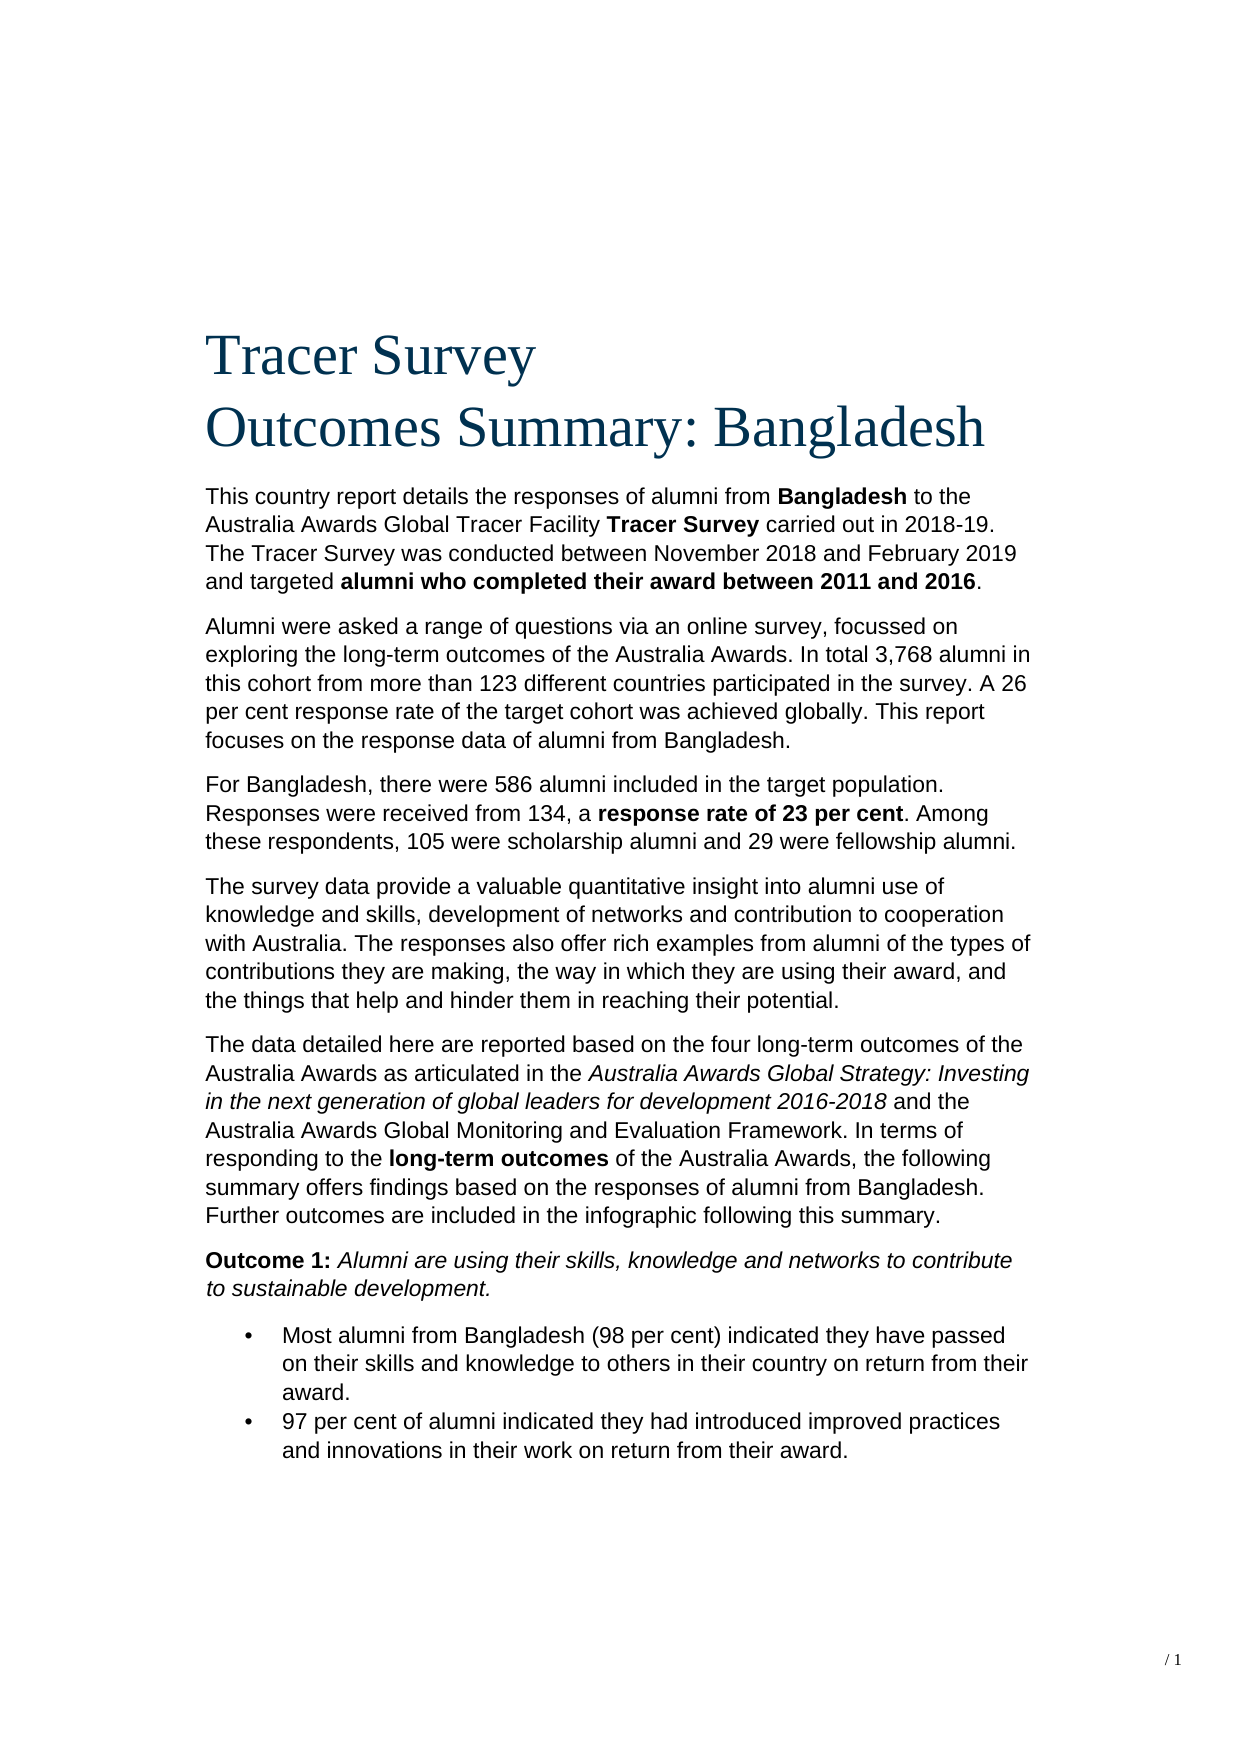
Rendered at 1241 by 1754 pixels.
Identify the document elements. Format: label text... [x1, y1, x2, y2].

text The data detailed here are reported based on the four long-term outcomes of the Australia Awards as articulated in the Australia Awards Global Strategy: Investing in the next generation of global leaders for development 2016-2018 and the Australia Awards Global Monitoring and Evaluation Framework. In terms of responding to the long-term outcomes of the Australia Awards, the following summary offers findings based on the responses of alumni from Bangladesh. Further outcomes are included in the infographic following this summary. [205, 1031, 1035, 1228]
text Alumni were asked a range of questions via an online survey, focussed on exploring the long-term outcomes of the Australia Awards. In total 3,768 alumni in this cohort from more than 123 different countries participated in the survey. A 26 per cent response rate of the target cohort was achieved globally. This report focuses on the response data of alumni from Bangladesh. [205, 613, 1035, 753]
text The survey data provide a valuable quantitative insight into alumni use of knowledge and skills, development of networks and contribution to cooperation with Australia. The responses also offer rich examples from alumni of the types of contributions they are making, the way in which they are using their award, and the things that help and hinder them in reaching their potential. [205, 873, 1035, 1013]
subtitle Outcomes Summary: Bangladesh [205, 392, 1043, 459]
list Most alumni from Bangladesh (98 per cent) indicated they have passed on their skills and knowledge to others in their country on return from their award. [244, 1322, 1035, 1405]
text / 1 [59, 1649, 1182, 1668]
text Tracer Survey [205, 320, 1182, 387]
text This country report details the responses of alumni from Bangladesh to the Australia Awards Global Tracer Facility Tracer Survey carried out in 2018-19. The Tracer Survey was conducted between November 2018 and February 2019 and targeted alumni who completed their award between 2011 and 2016. [205, 483, 1035, 594]
text For Bangladesh, there were 586 alumni included in the target population. Responses were received from 134, a response rate of 23 per cent. Among these respondents, 105 were scholarship alumni and 29 were fellowship alumni. [205, 771, 1035, 854]
list 97 per cent of alumni indicated they had introduced improved practices and innovations in their work on return from their award. [244, 1408, 1035, 1463]
text Outcome 1: Alumni are using their skills, knowledge and networks to contribute to sustainable development. [205, 1247, 1037, 1301]
